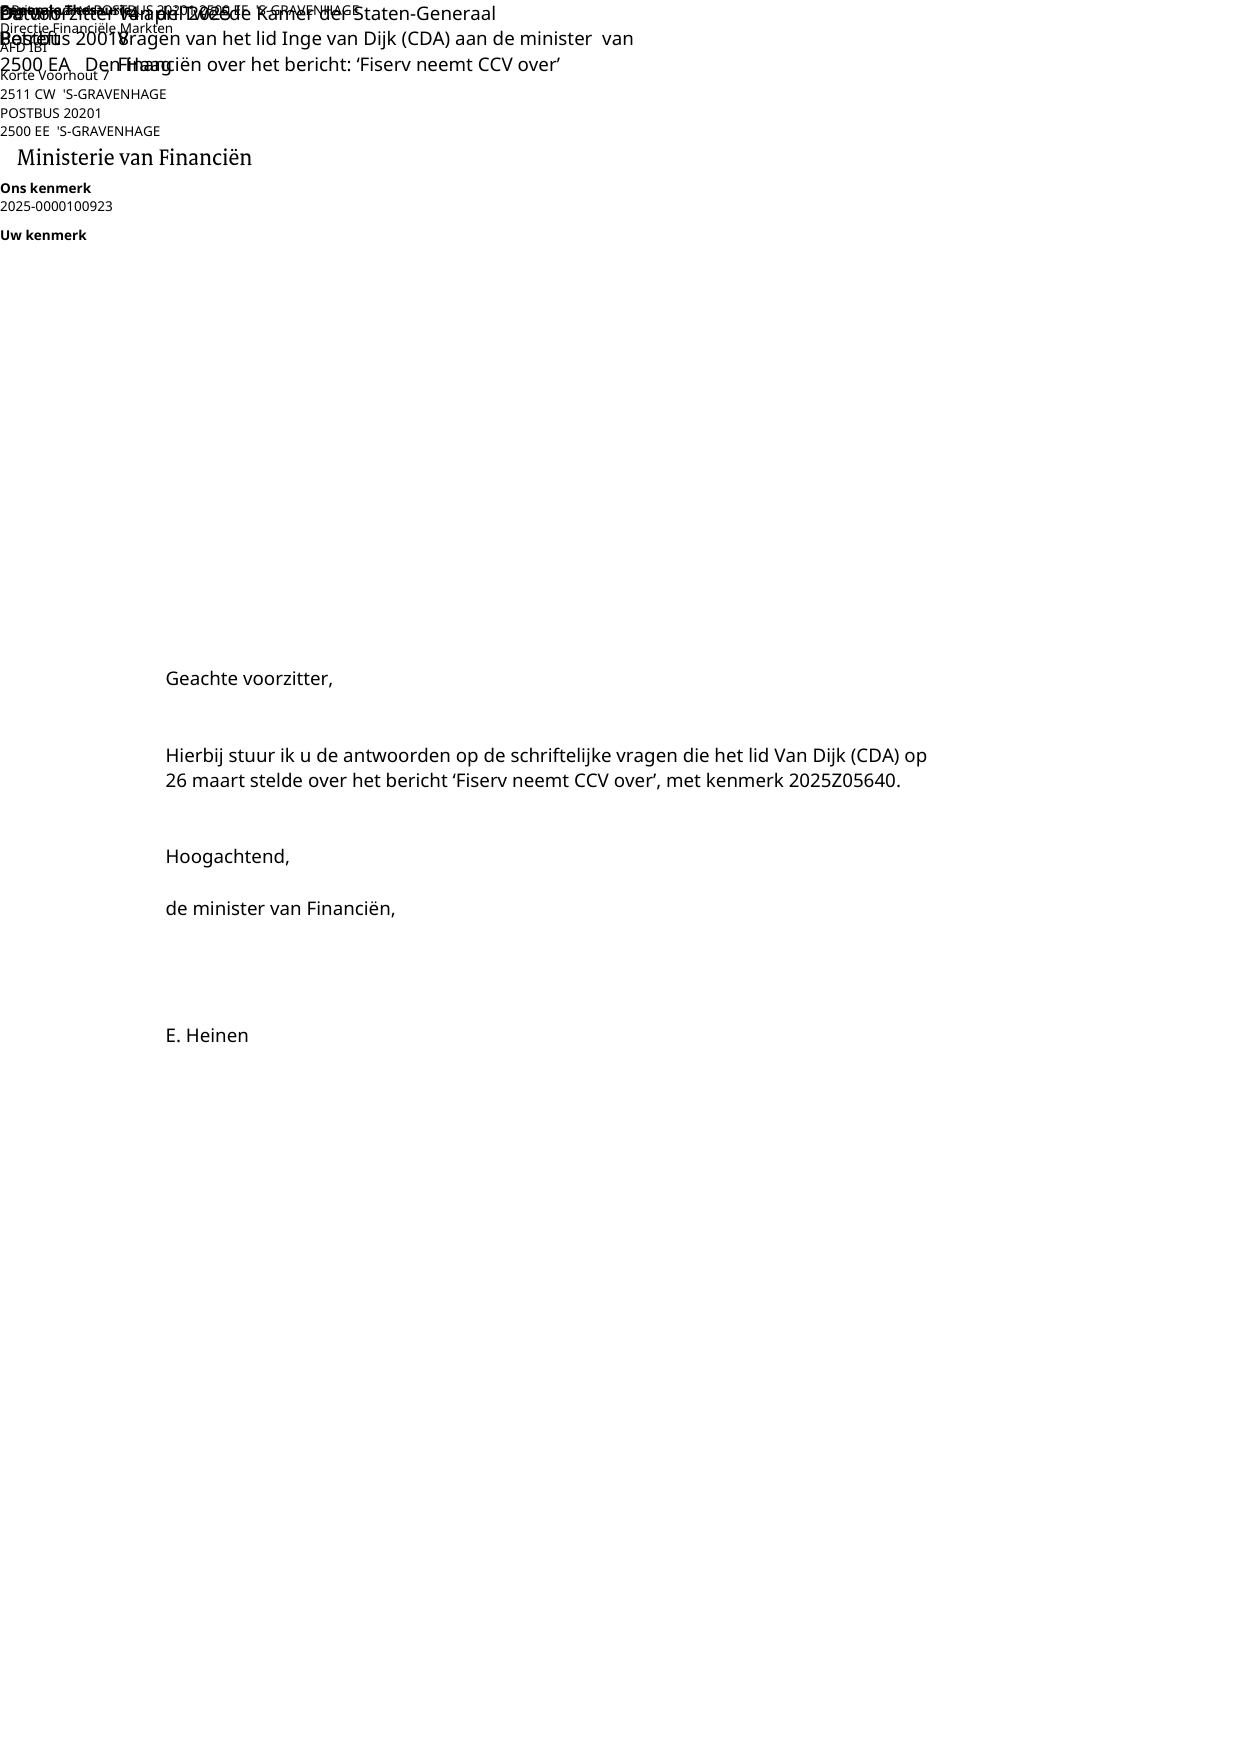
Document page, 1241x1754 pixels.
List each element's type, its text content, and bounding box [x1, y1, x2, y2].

text E. Heinen [165, 1022, 951, 1073]
text Geachte voorzitter, [165, 666, 951, 691]
text Hoogachtend, [165, 844, 951, 869]
text de minister van Financiën, [165, 895, 951, 920]
text Hierbij stuur ik u de antwoorden op de schriftelijke vragen die het lid Van Dijk (CDA) op 26 maart stelde over het bericht ‘Fiserv neemt CCV over’, met kenmerk 2025Z05640. [165, 742, 951, 793]
picture [41, 37, 47, 44]
picture [0, 0, 384, 260]
